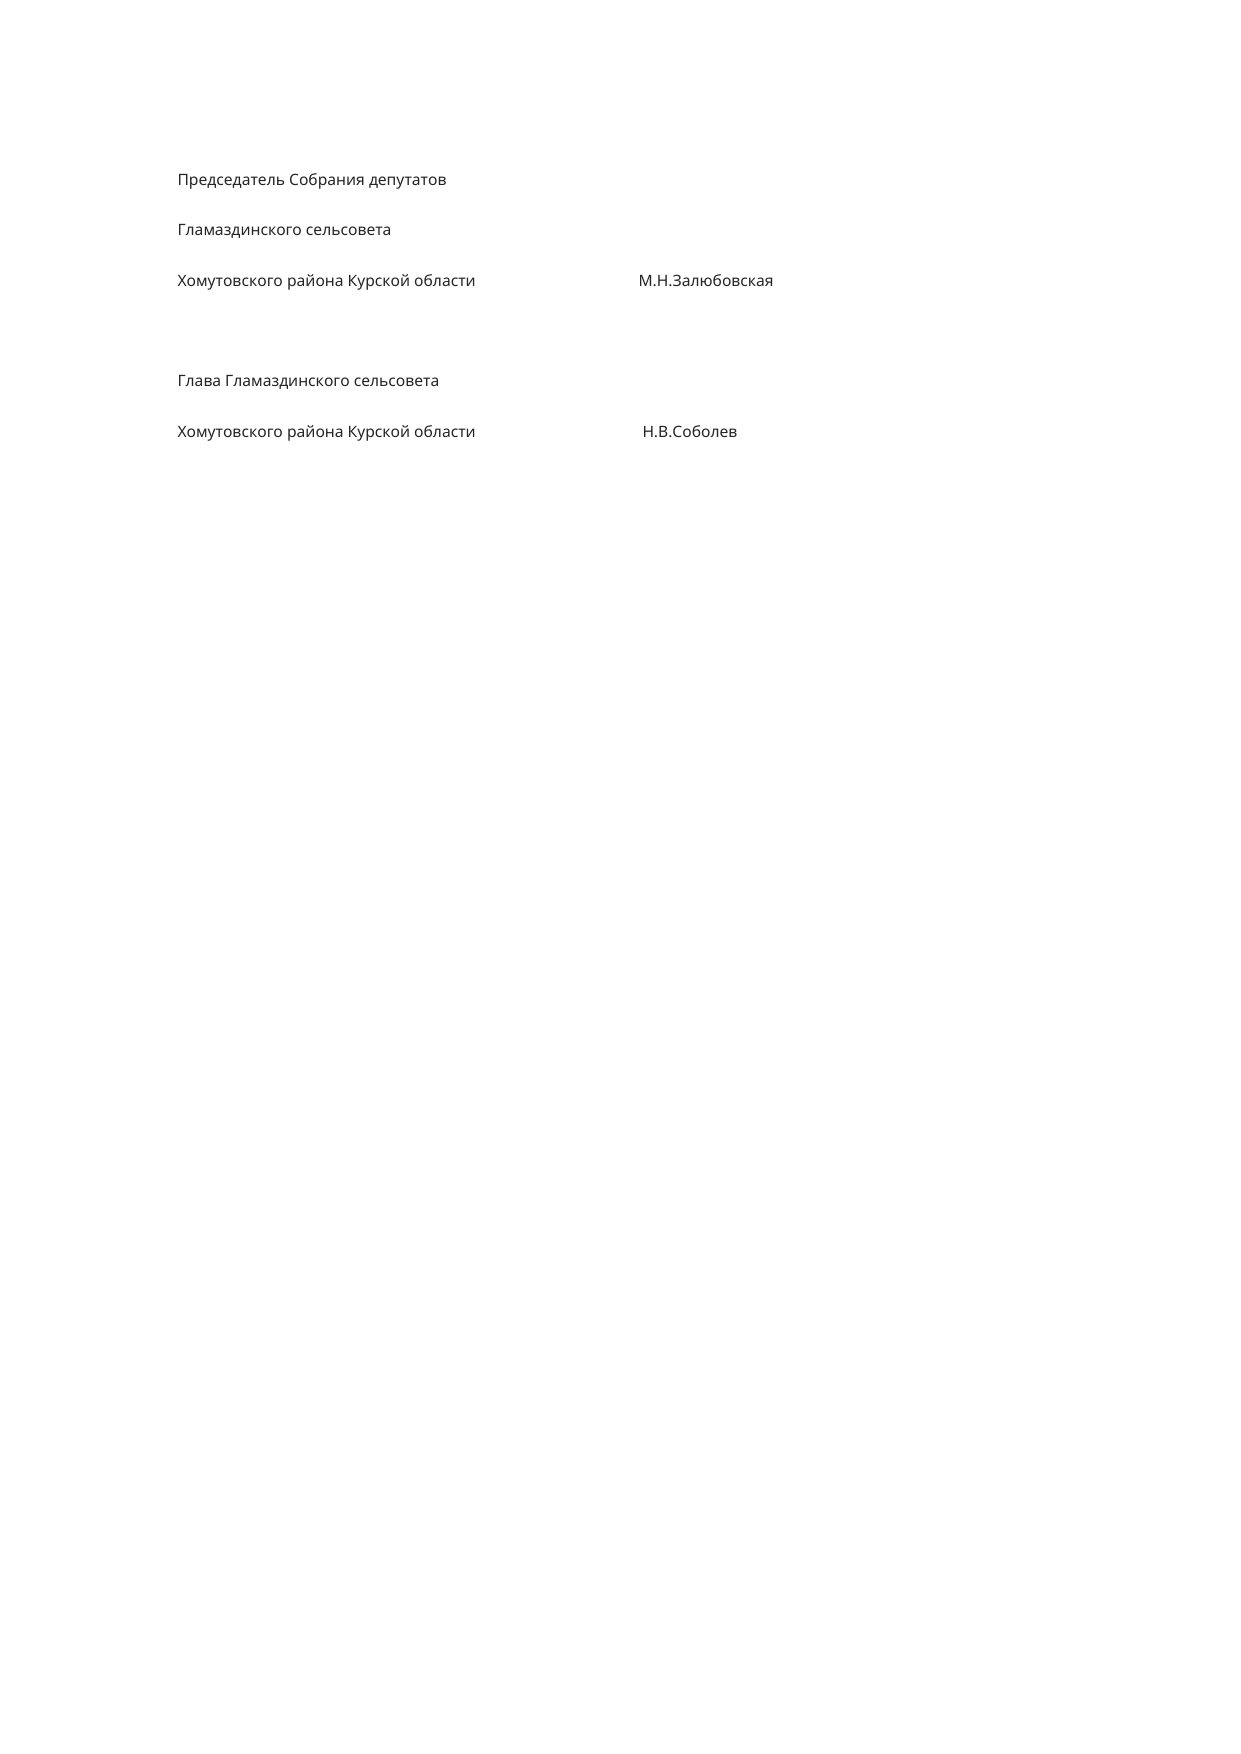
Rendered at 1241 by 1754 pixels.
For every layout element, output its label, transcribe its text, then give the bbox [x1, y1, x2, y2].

text Председатель Собрания депутатов [177, 168, 1152, 190]
text Гламаздинского сельсовета [177, 219, 1152, 240]
text Хомутовского района Курской области М.Н.Залюбовская [177, 269, 1152, 291]
text Глава Гламаздинского сельсовета [177, 370, 1152, 391]
text Хомутовского района Курской области Н.В.Соболев [177, 421, 1152, 442]
